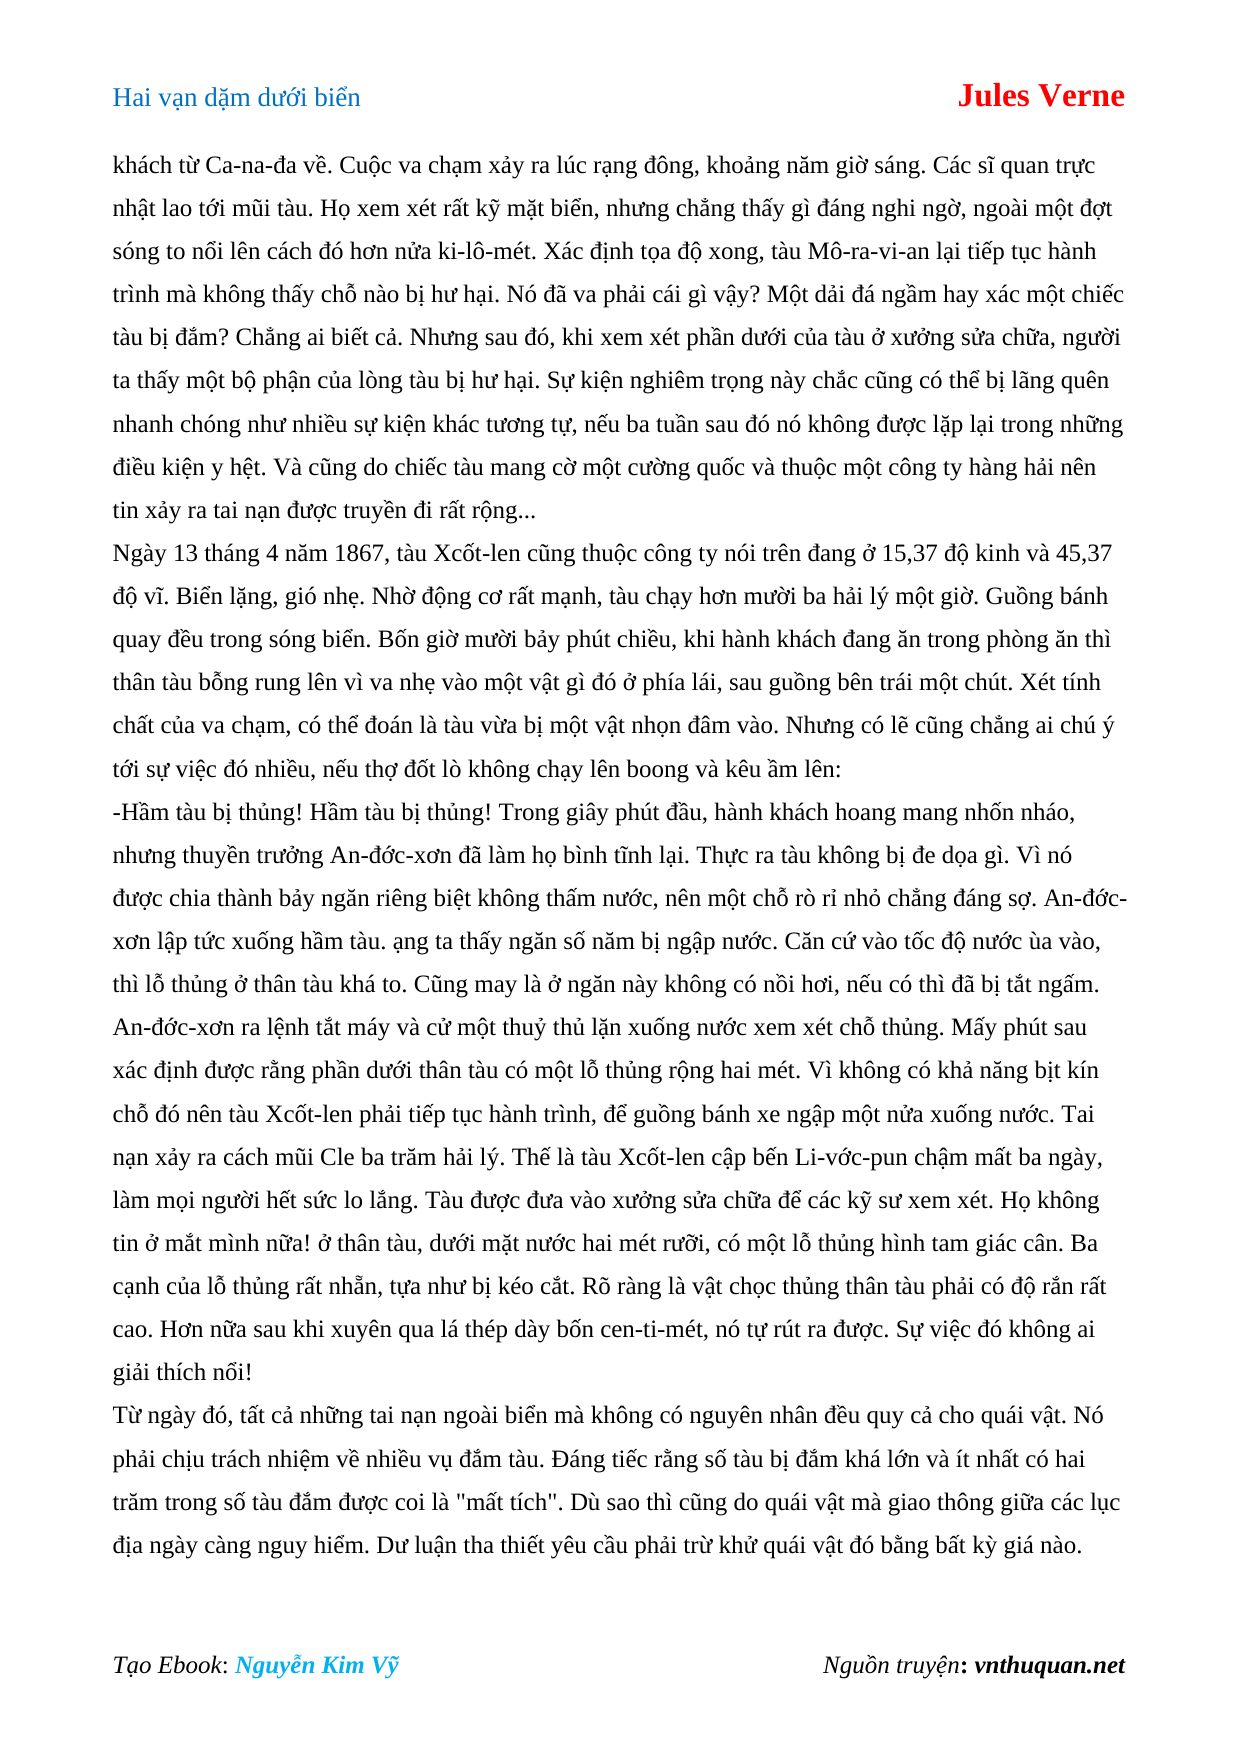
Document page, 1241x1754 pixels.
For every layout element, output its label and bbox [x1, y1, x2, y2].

text [112, 150, 1128, 1559]
